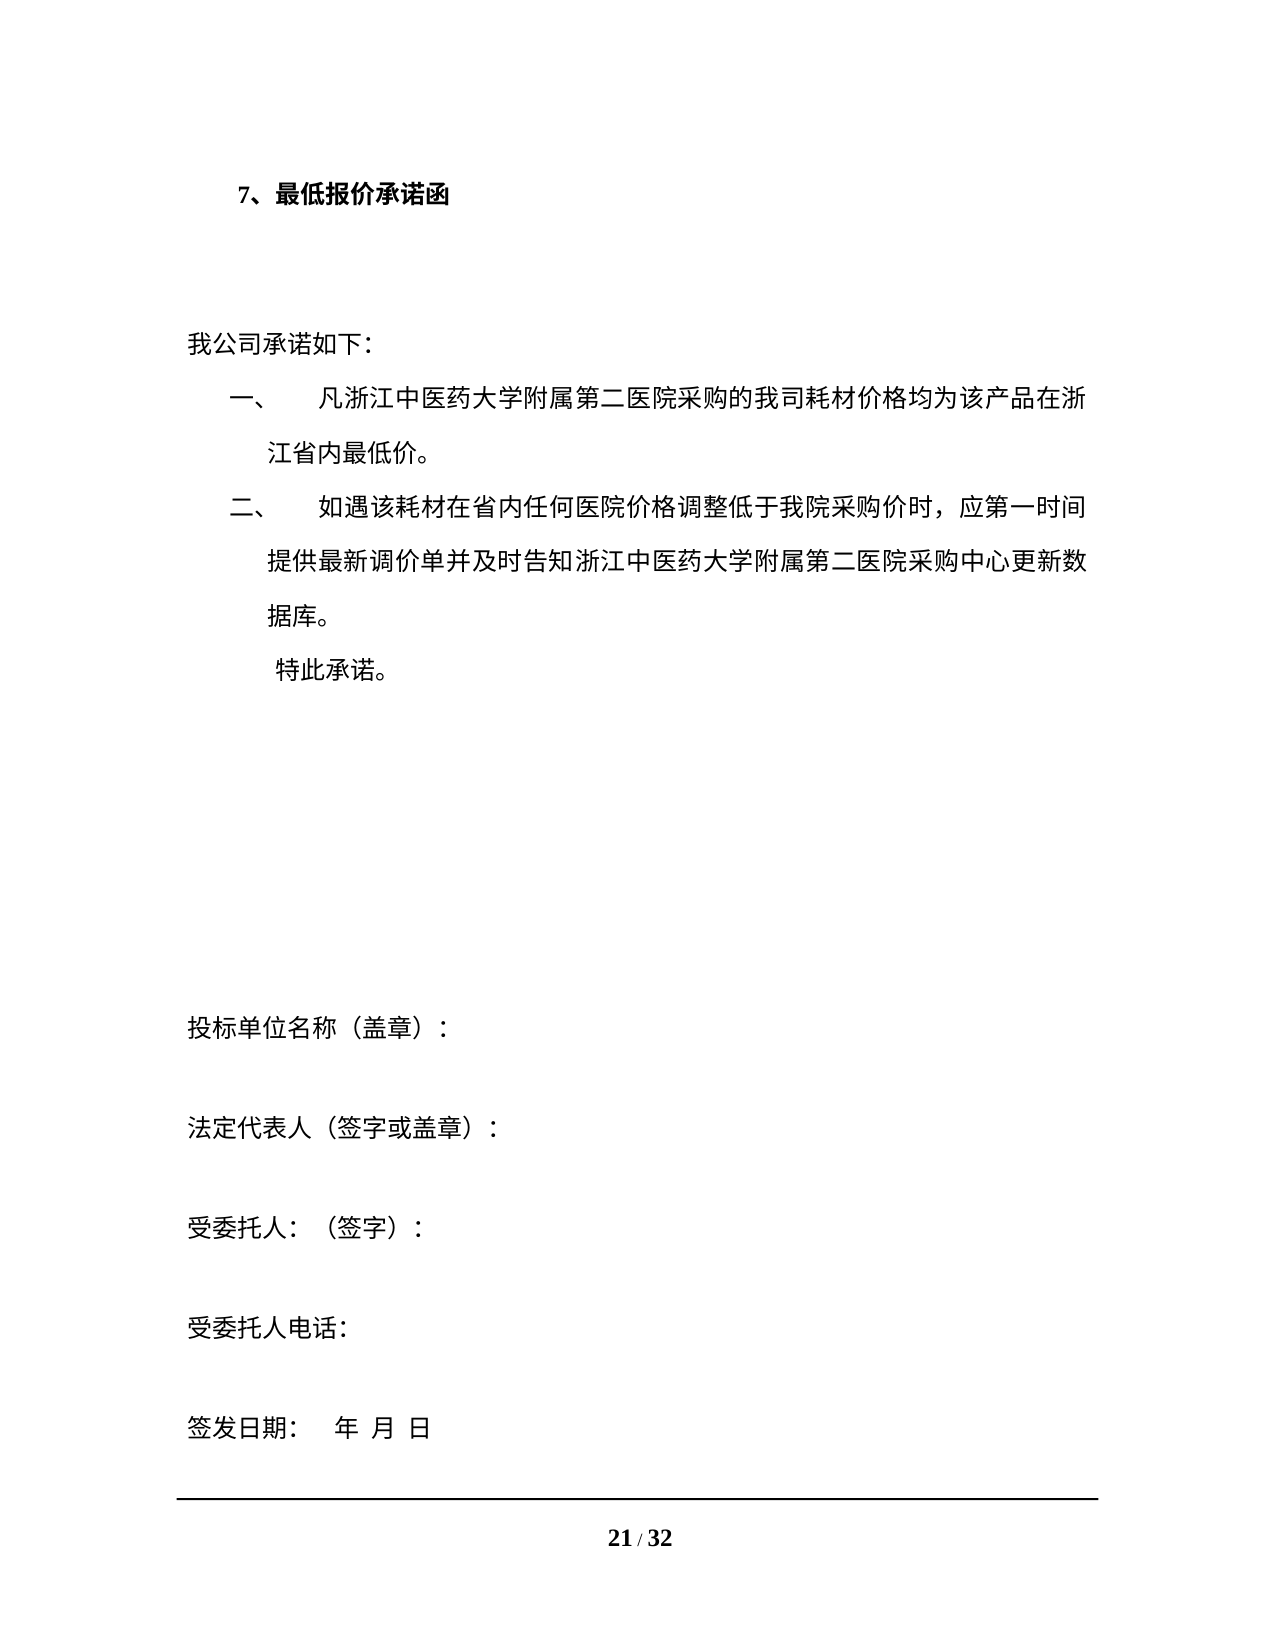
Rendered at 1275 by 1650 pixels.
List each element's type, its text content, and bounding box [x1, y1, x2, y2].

list 如遇该耗材在省内任何医院价格调整低于我院采购价时，应第一时间提供最新调价单并及时告知浙江中医药大学附属第二医院采购中心更新数据库。 [229, 487, 1088, 632]
text 投标单位名称（盖章）： [187, 1008, 1088, 1044]
text 7、最低报价承诺函 [187, 175, 1046, 211]
text 特此承诺。 [187, 651, 1088, 687]
text 受委托人：（签字）： [187, 1208, 1088, 1244]
text 我公司承诺如下： [187, 324, 1088, 361]
text 签发日期： 年 月 日 [187, 1408, 1088, 1445]
list 凡浙江中医药大学附属第二医院采购的我司耗材价格均为该产品在浙江省内最低价。 [229, 379, 1088, 469]
text 法定代表人（签字或盖章）： [187, 1108, 1088, 1144]
text 受委托人电话： [187, 1308, 1088, 1344]
